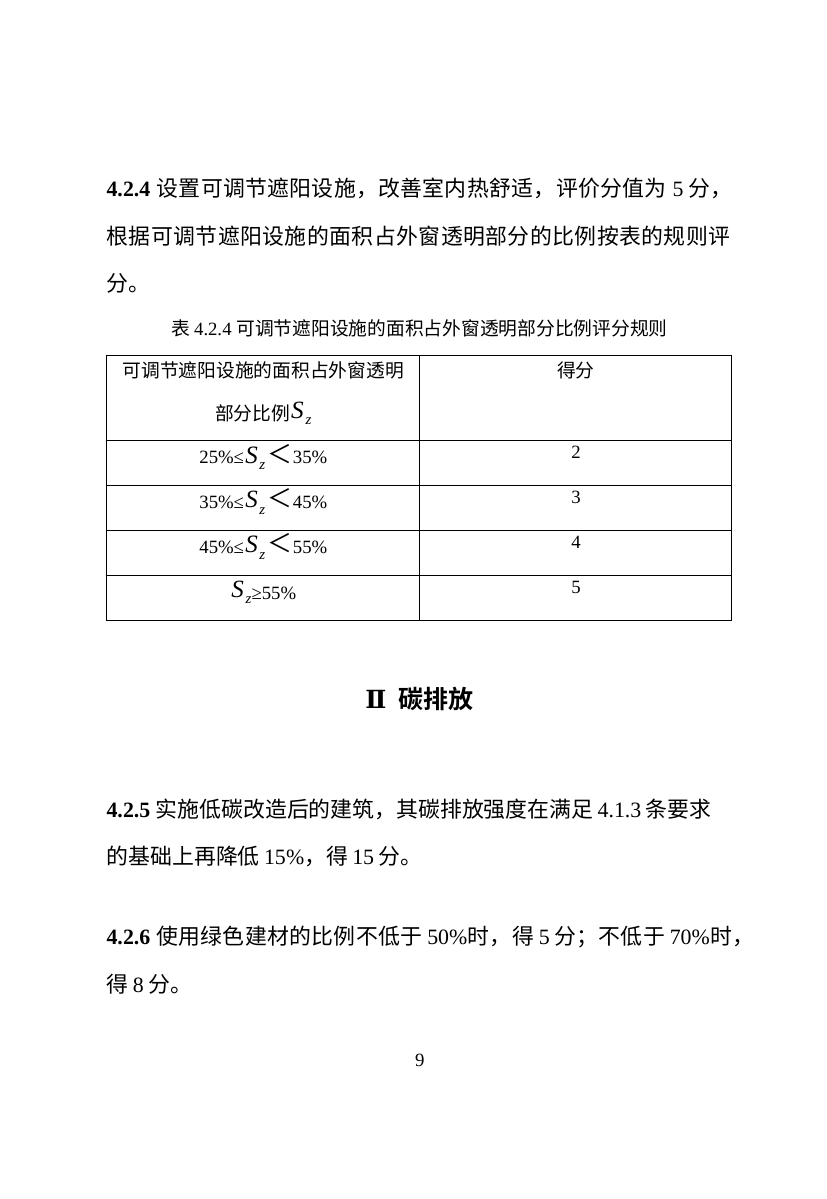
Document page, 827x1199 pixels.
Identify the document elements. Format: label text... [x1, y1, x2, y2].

text 4.2.5 实施低碳改造后的建筑，其碳排放强度在满足4.1.3条要求的基础上再降低15%，得15分。 [106, 792, 732, 871]
text 4.2.4 设置可调节遮阳设施，改善室内热舒适，评价分值为5分，根据可调节遮阳设施的面积占外窗透明部分的比例按表的规则评分。 [106, 171, 732, 298]
table_cell 45%≤55% [107, 531, 419, 575]
table_cell 3 [420, 486, 731, 530]
table_header 得分 [420, 356, 731, 440]
text 4.2.6 使用绿色建材的比例不低于50%时，得5分；不低于70%时，得8分。 [106, 919, 732, 998]
table_cell 25%≤35% [107, 441, 419, 485]
text 表4.2.4 可调节遮阳设施的面积占外窗透明部分比例评分规则 [106, 314, 732, 341]
subtitle Ⅱ 碳排放 [106, 666, 732, 731]
table_header 可调节遮阳设施的面积占外窗透明部分比例 [107, 356, 419, 440]
table_cell ≥55% [107, 576, 419, 620]
table_cell 35%≤45% [107, 486, 419, 530]
table_cell 5 [420, 576, 731, 620]
table_cell 2 [420, 441, 731, 485]
table_cell 4 [420, 531, 731, 575]
